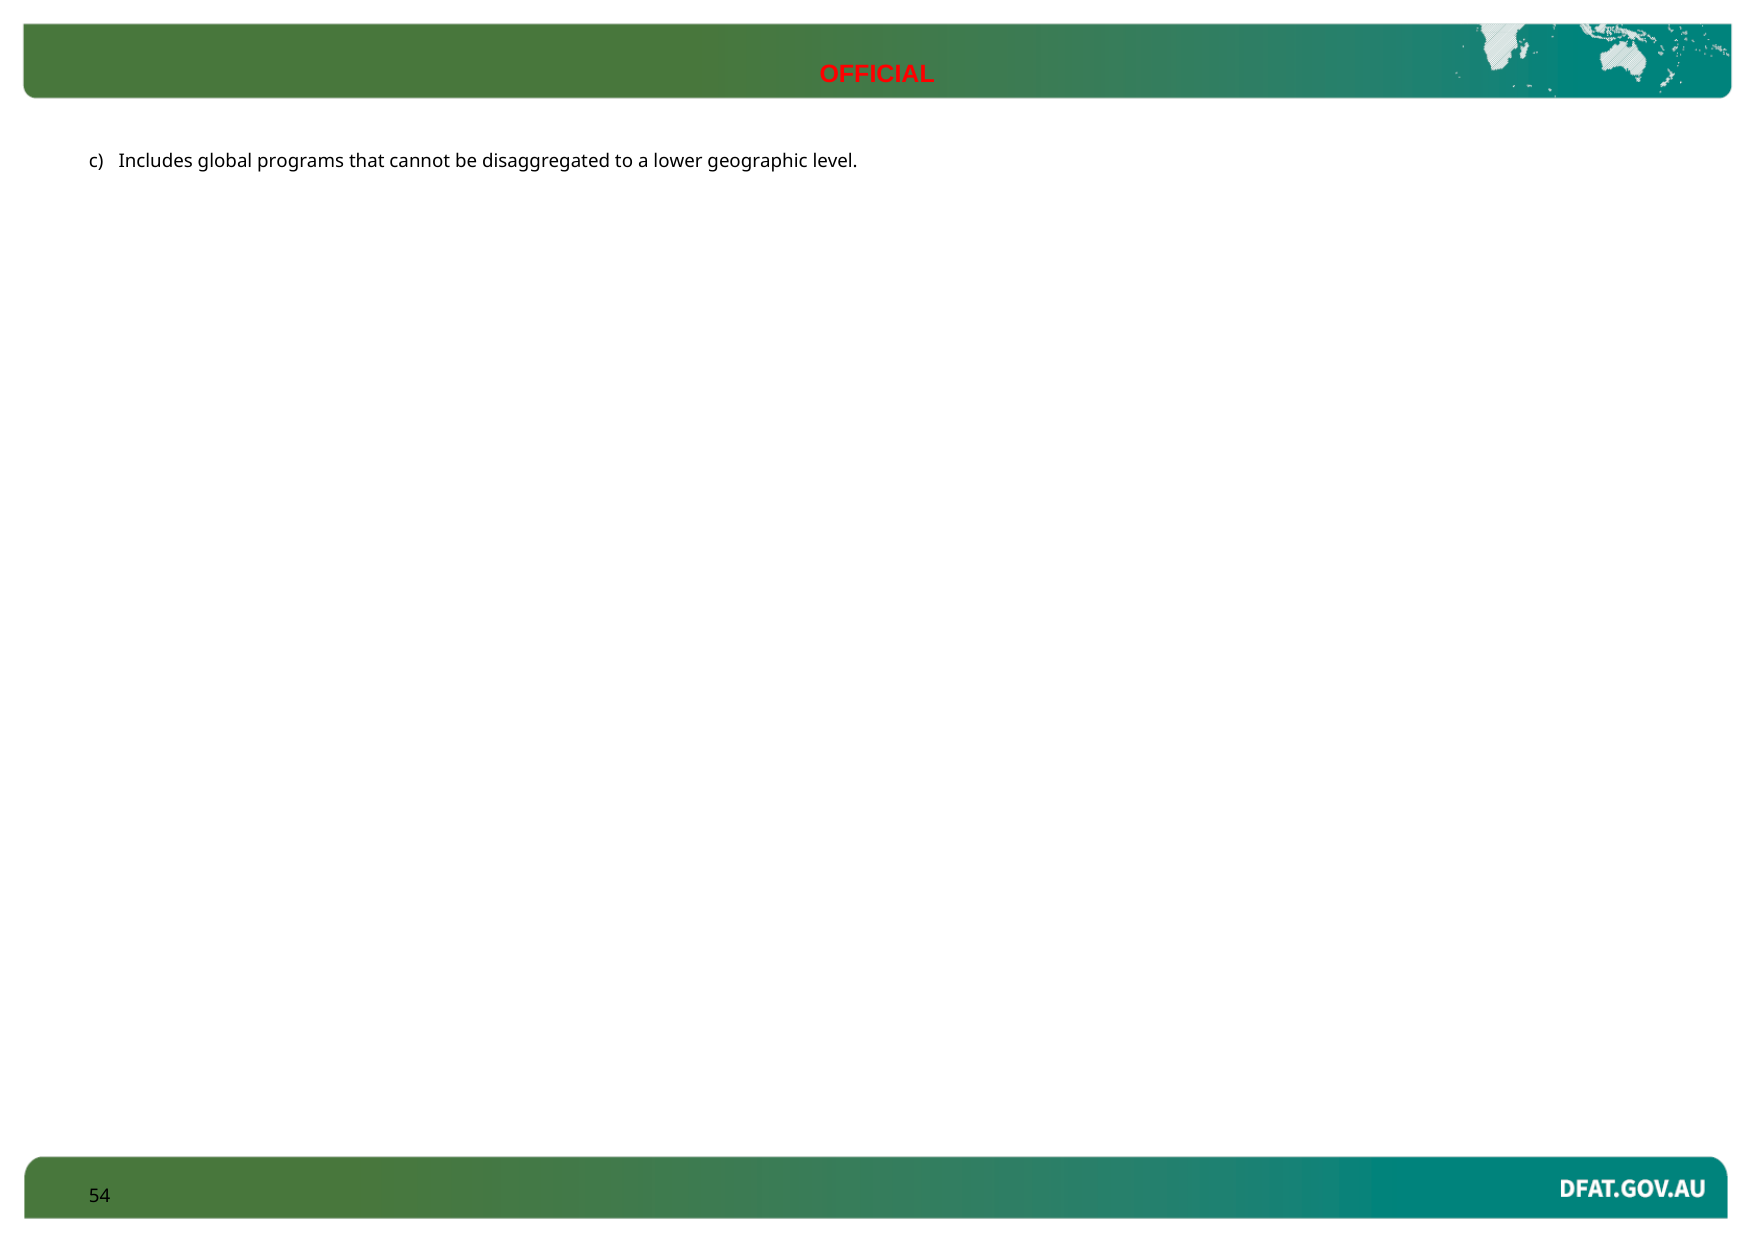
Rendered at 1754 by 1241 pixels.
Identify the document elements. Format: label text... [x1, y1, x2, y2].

picture [10, 18, 1742, 104]
list Includes global programs that cannot be disaggregated to a lower geographic level. [89, 148, 1665, 173]
picture [16, 1149, 1736, 1222]
